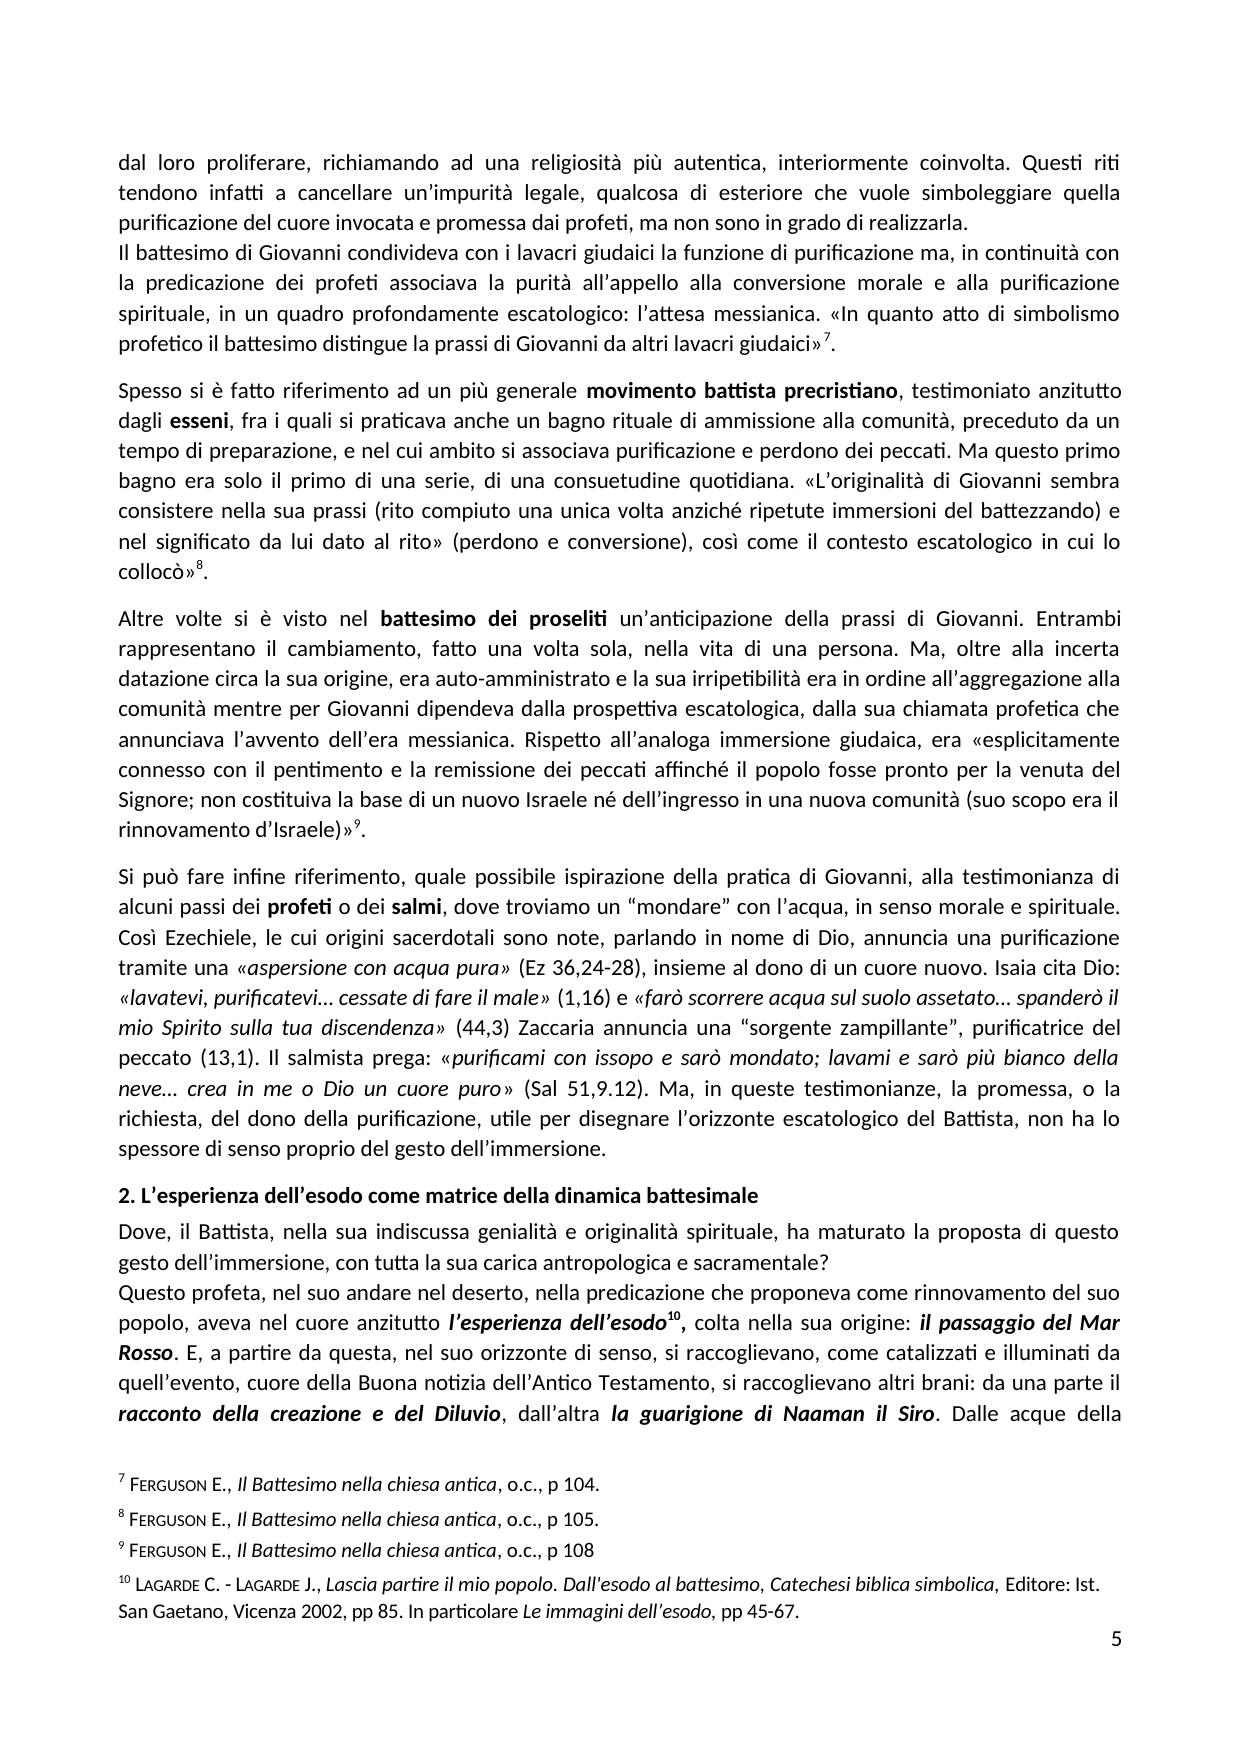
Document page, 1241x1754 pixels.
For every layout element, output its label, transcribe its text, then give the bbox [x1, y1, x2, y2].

text Dove, il Battista, nella sua indiscussa genialità e originalità spirituale, ha maturato la proposta di questo gesto dell’immersione, con tutta la sua carica antropologica e sacramentale? [118, 1217, 1122, 1276]
text Il battesimo di Giovanni condivideva con i lavacri giudaici la funzione di purificazione ma, in continuità con la predicazione dei profeti associava la purità all’appello alla conversione morale e alla purificazione spirituale, in un quadro profondamente escatologico: l’attesa messianica. «In quanto atto di simbolismo profetico il battesimo distingue la prassi di Giovanni da altri lavacri giudaici». [118, 238, 1122, 357]
text 2. L’esperienza dell’esodo come matrice della dinamica battesimale [118, 1181, 1122, 1209]
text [118, 1278, 1122, 1427]
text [118, 148, 1122, 236]
text Si può fare infine riferimento, quale possibile ispirazione della pratica di Giovanni, alla testimonianza di alcuni passi dei profeti o dei salmi, dove troviamo un “mondare” con l’acqua, in senso morale e spirituale. Così Ezechiele, le cui origini sacerdotali sono note, parlando in nome di Dio, annuncia una purificazione tramite una «aspersione con acqua pura» (Ez 36,24-28), insieme al dono di un cuore nuovo. Isaia cita Dio: «lavatevi, purificatevi… cessate di fare il male» (1,16) e «farò scorrere acqua sul suolo assetato… spanderò il mio Spirito sulla tua discendenza» (44,3) Zaccaria annuncia una “sorgente zampillante”, purificatrice del peccato (13,1). Il salmista prega: «purificami con issopo e sarò mondato; lavami e sarò più bianco della neve… crea in me o Dio un cuore puro» (Sal 51,9.12). Ma, in queste testimonianze, la promessa, o la richiesta, del dono della purificazione, utile per disegnare l’orizzonte escatologico del Battista, non ha lo spessore di senso proprio del gesto dell’immersione. [118, 862, 1122, 1162]
text Altre volte si è visto nel battesimo dei proseliti un’anticipazione della prassi di Giovanni. Entrambi rappresentano il cambiamento, fatto una volta sola, nella vita di una persona. Ma, oltre alla incerta datazione circa la sua origine, era auto-amministrato e la sua irripetibilità era in ordine all’aggregazione alla comunità mentre per Giovanni dipendeva dalla prospettiva escatologica, dalla sua chiamata profetica che annunciava l’avvento dell’era messianica. Rispetto all’analoga immersione giudaica, era «esplicitamente connesso con il pentimento e la remissione dei peccati affinché il popolo fosse pronto per la venuta del Signore; non costituiva la base di un nuovo Israele né dell’ingresso in una nuova comunità (suo scopo era il rinnovamento d’Israele)». [118, 604, 1122, 843]
text Spesso si è fatto riferimento ad un più generale movimento battista precristiano, testimoniato anzitutto dagli esseni, fra i quali si praticava anche un bagno rituale di ammissione alla comunità, preceduto da un tempo di preparazione, e nel cui ambito si associava purificazione e perdono dei peccati. Ma questo primo bagno era solo il primo di una serie, di una consuetudine quotidiana. «L’originalità di Giovanni sembra consistere nella sua prassi (rito compiuto una unica volta anziché ripetute immersioni del battezzando) e nel significato da lui dato al rito» (perdono e conversione), così come il contesto escatologico in cui lo collocò». [118, 376, 1122, 585]
